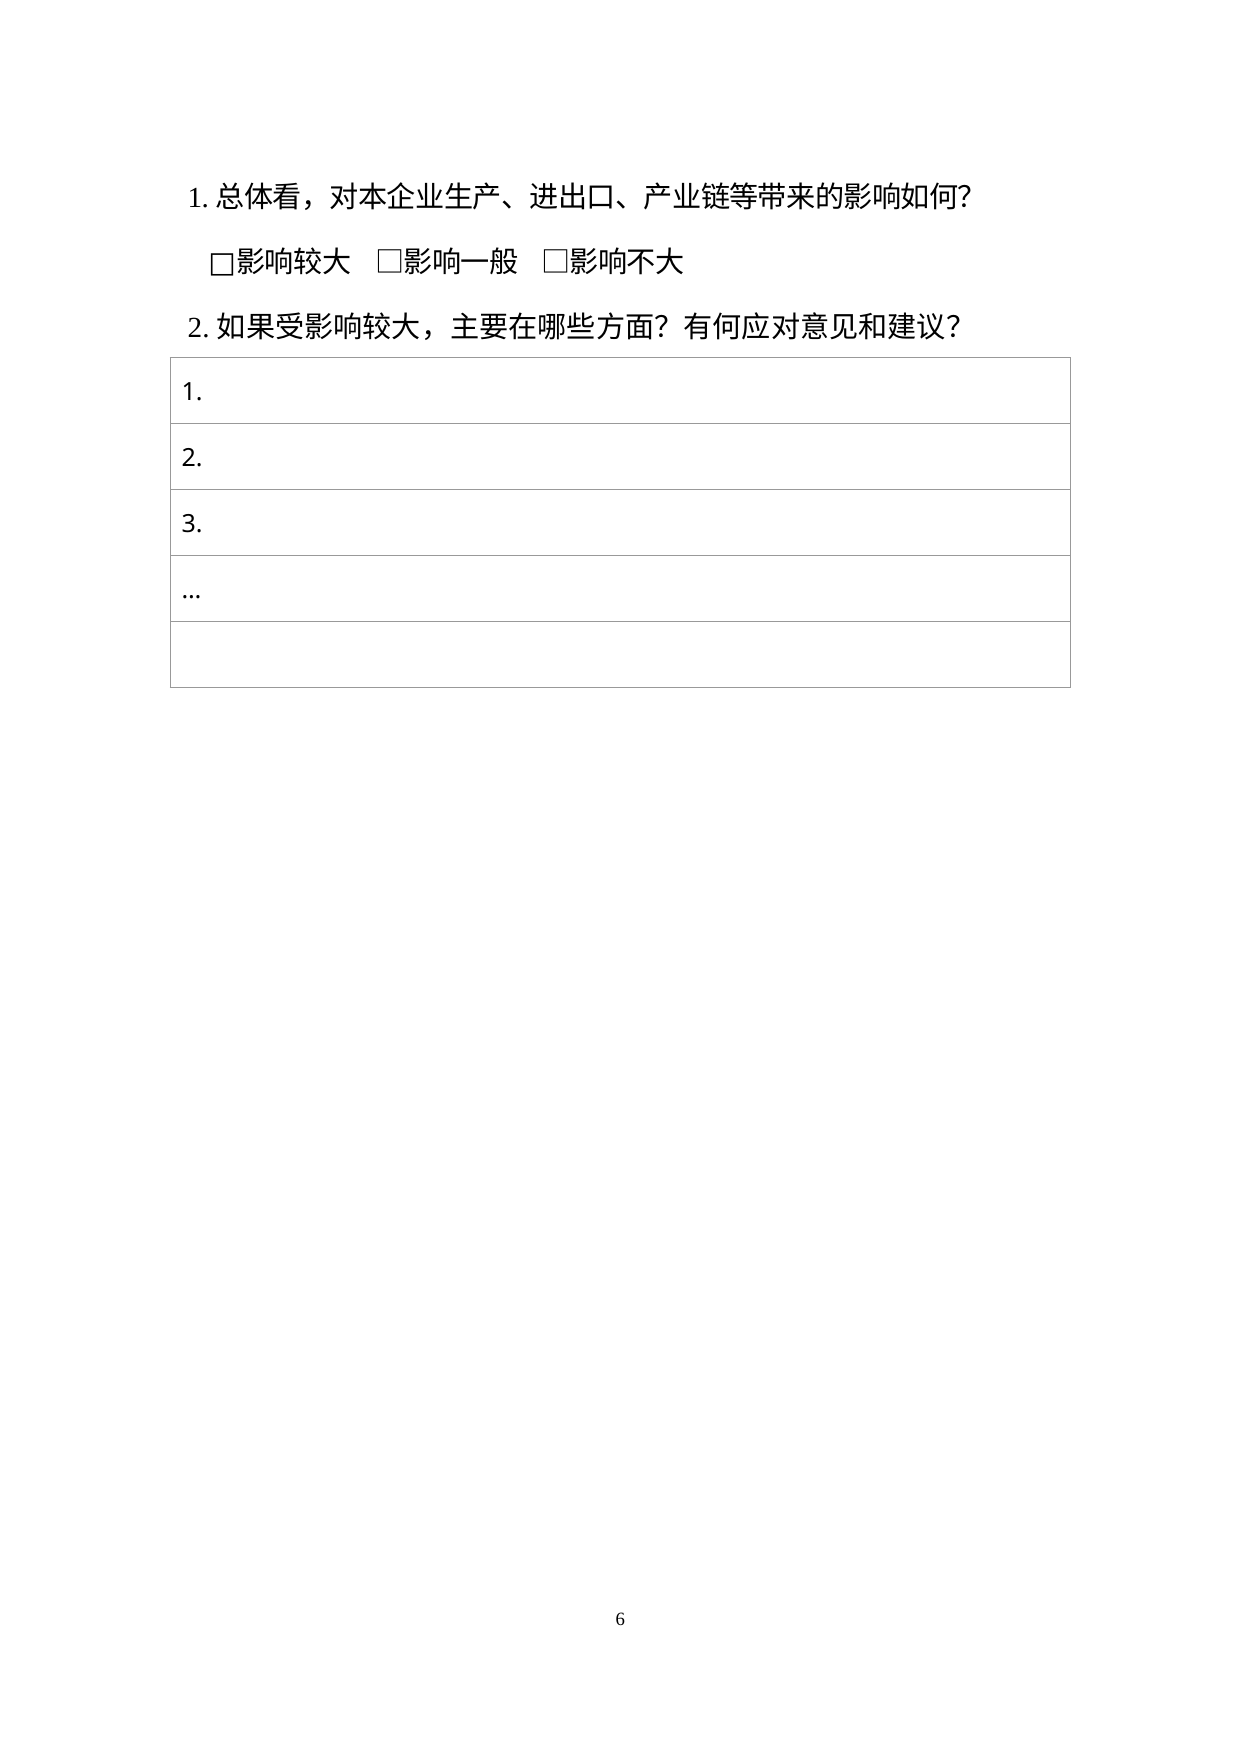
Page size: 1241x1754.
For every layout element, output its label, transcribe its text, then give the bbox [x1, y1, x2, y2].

table_cell [171, 622, 1070, 687]
text □影响较大 □影响一般 □影响不大 [187, 227, 1053, 292]
text 2. 如果受影响较大，主要在哪些方面？有何应对意见和建议？ [187, 292, 1053, 357]
text 1. 总体看，对本企业生产、进出口、产业链等带来的影响如何？ [187, 162, 1053, 227]
table_cell 2. [171, 424, 1070, 489]
table_header 1. [171, 358, 1070, 423]
table_cell 3. [171, 490, 1070, 555]
table_cell … [171, 556, 1070, 621]
